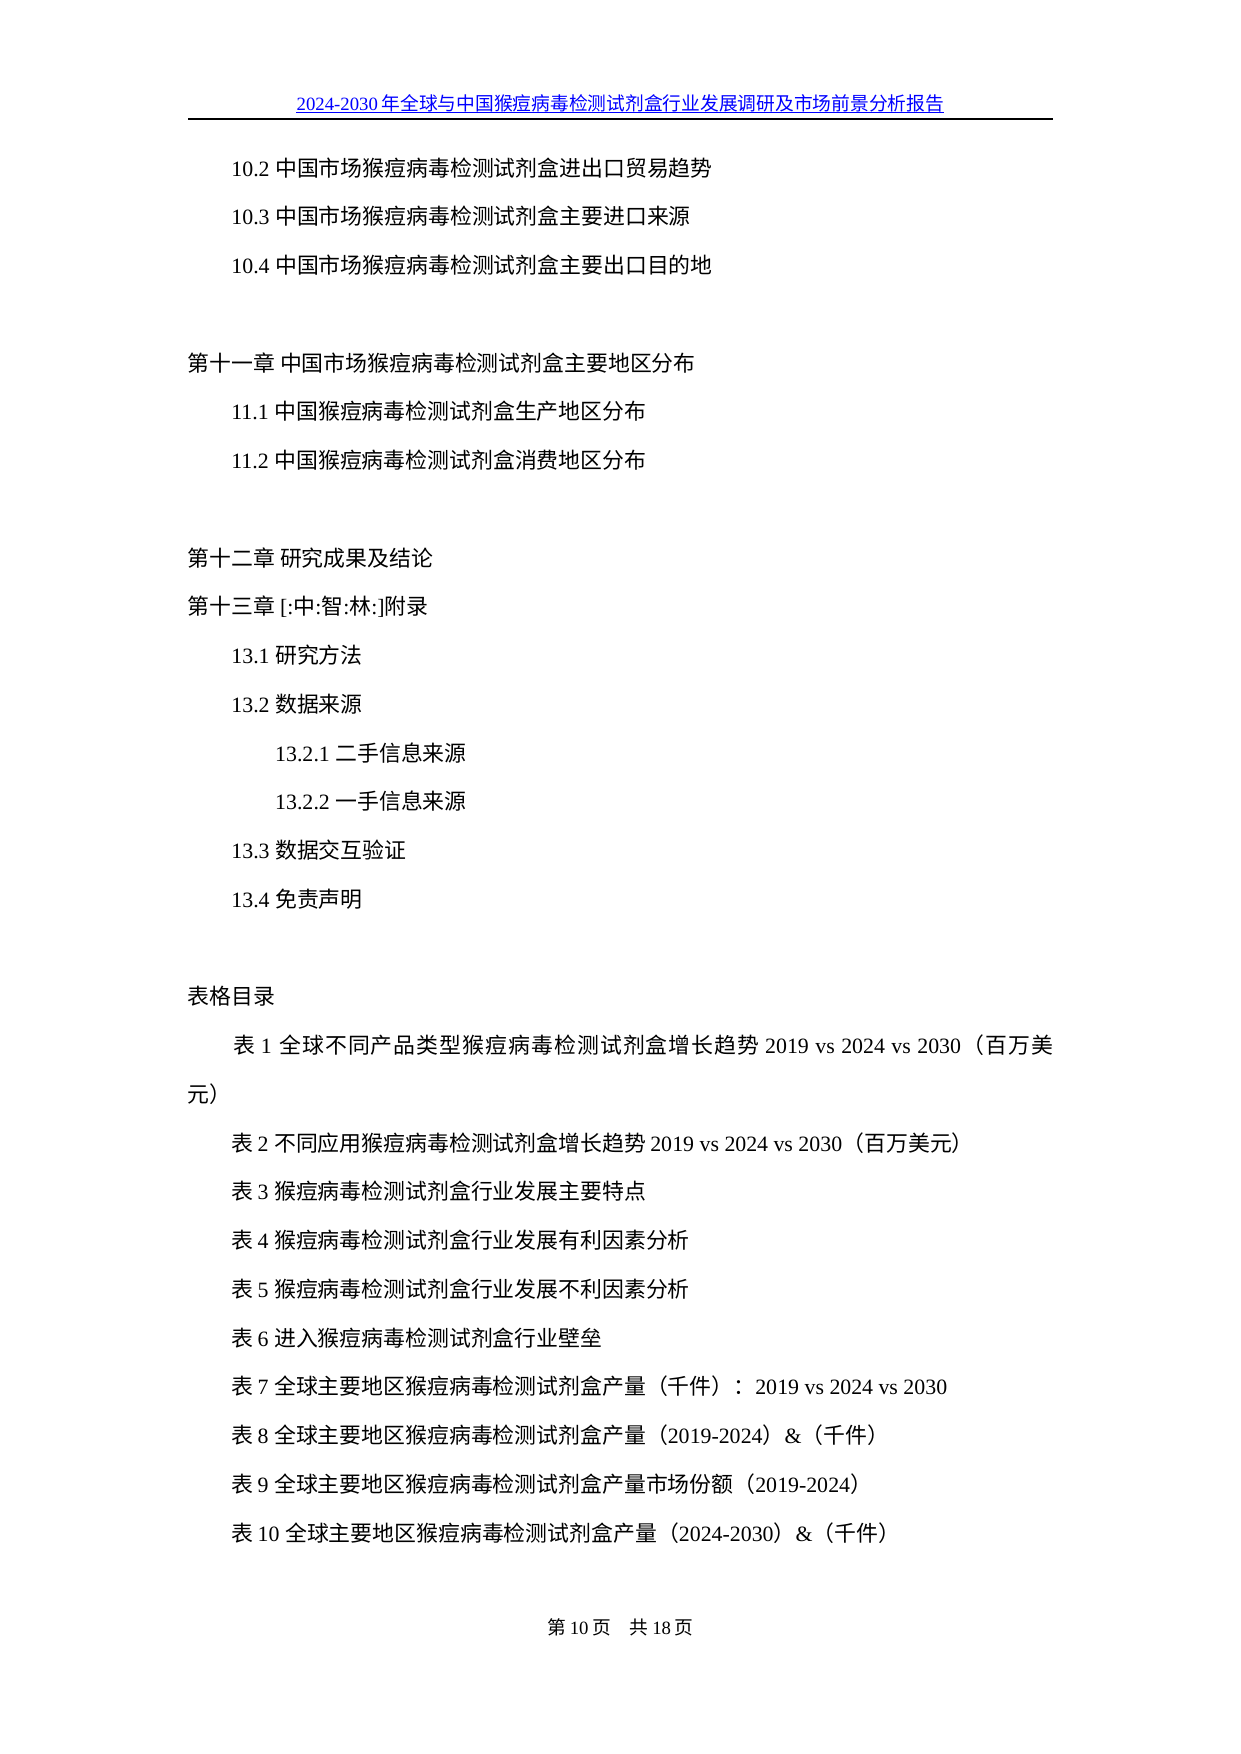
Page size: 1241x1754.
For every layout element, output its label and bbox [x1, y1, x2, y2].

text [187, 150, 1053, 1548]
